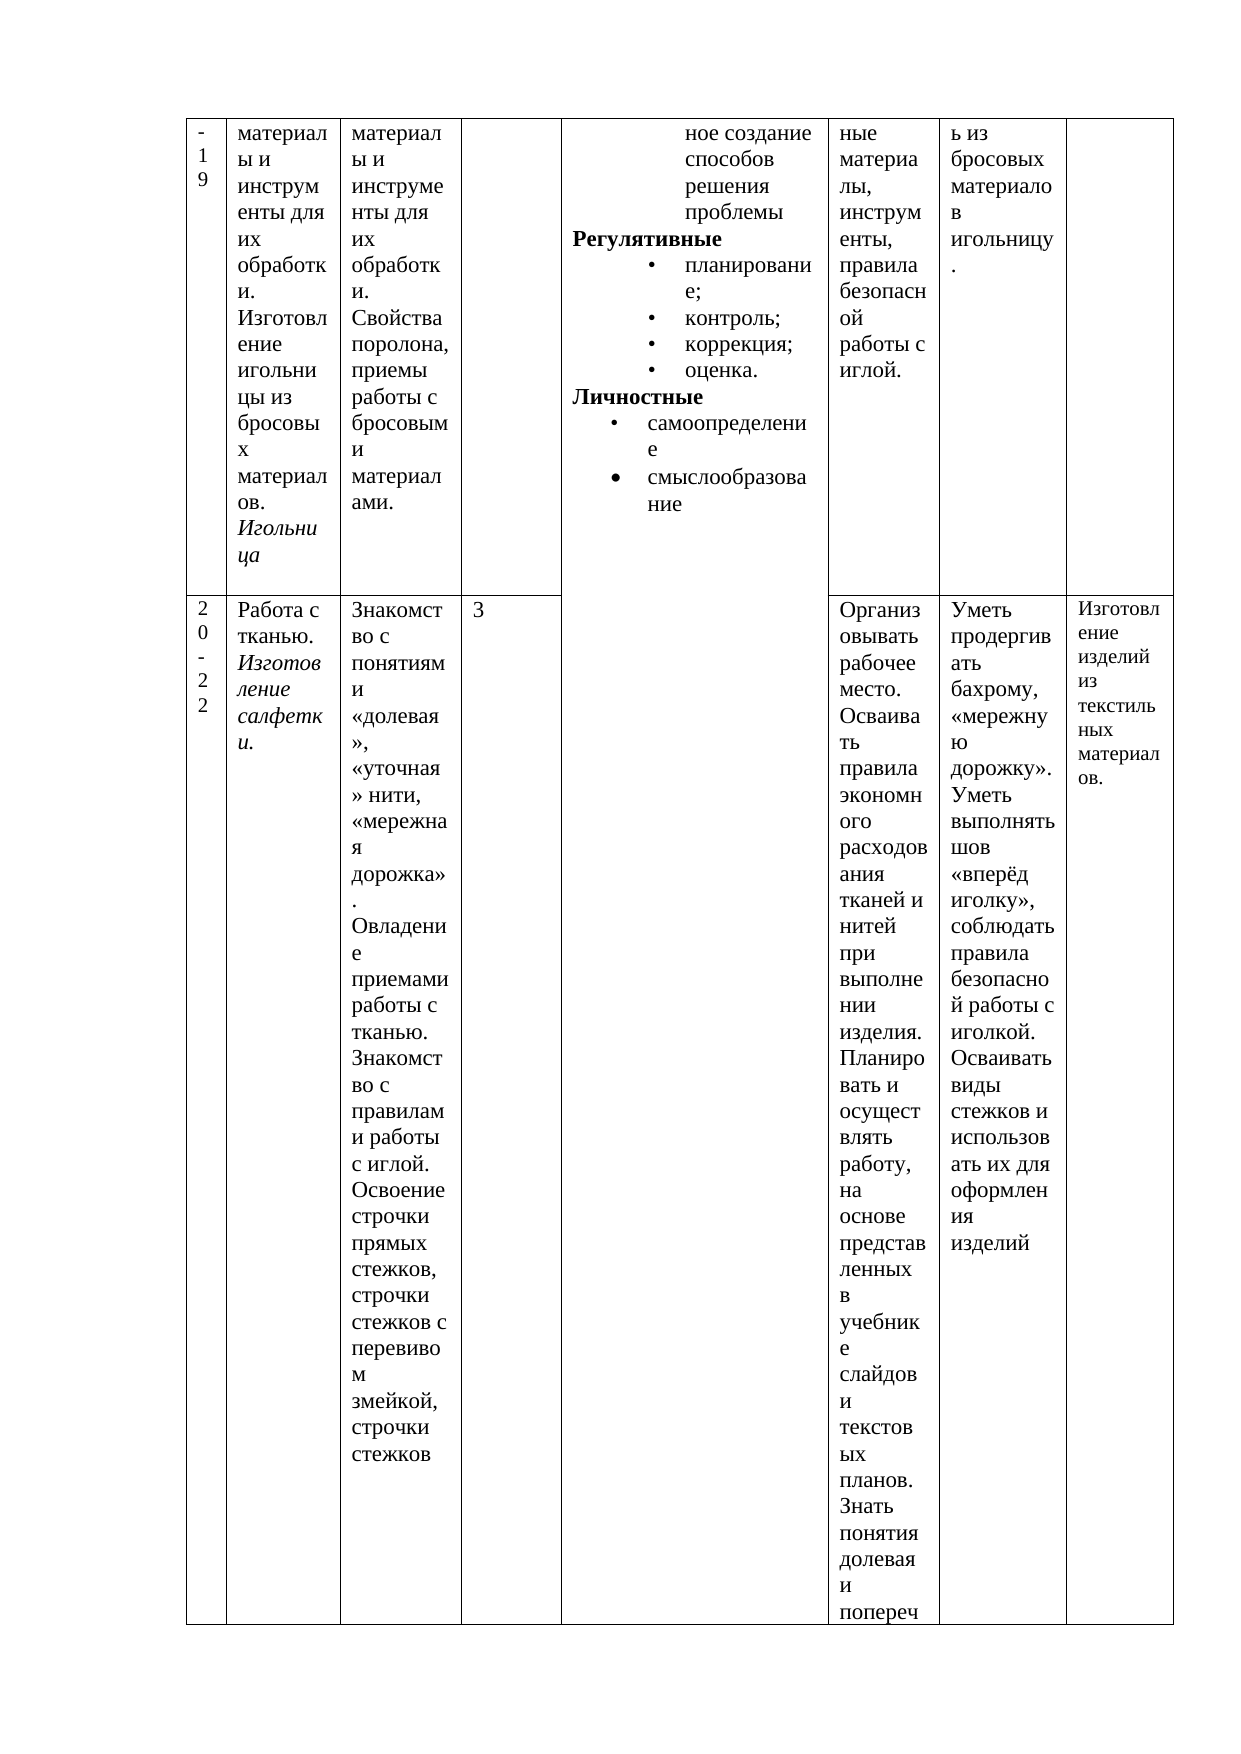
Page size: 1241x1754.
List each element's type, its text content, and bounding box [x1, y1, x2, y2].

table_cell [227, 596, 340, 1624]
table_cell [227, 119, 340, 595]
table_cell 2 [462, 119, 561, 595]
table_cell 18-19 [187, 119, 226, 595]
table_cell [1067, 119, 1173, 595]
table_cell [940, 119, 1066, 595]
table_cell 3 [462, 596, 561, 1624]
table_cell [829, 119, 939, 595]
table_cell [1067, 596, 1173, 1624]
table_cell 20-22 [187, 596, 226, 1624]
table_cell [341, 119, 461, 595]
